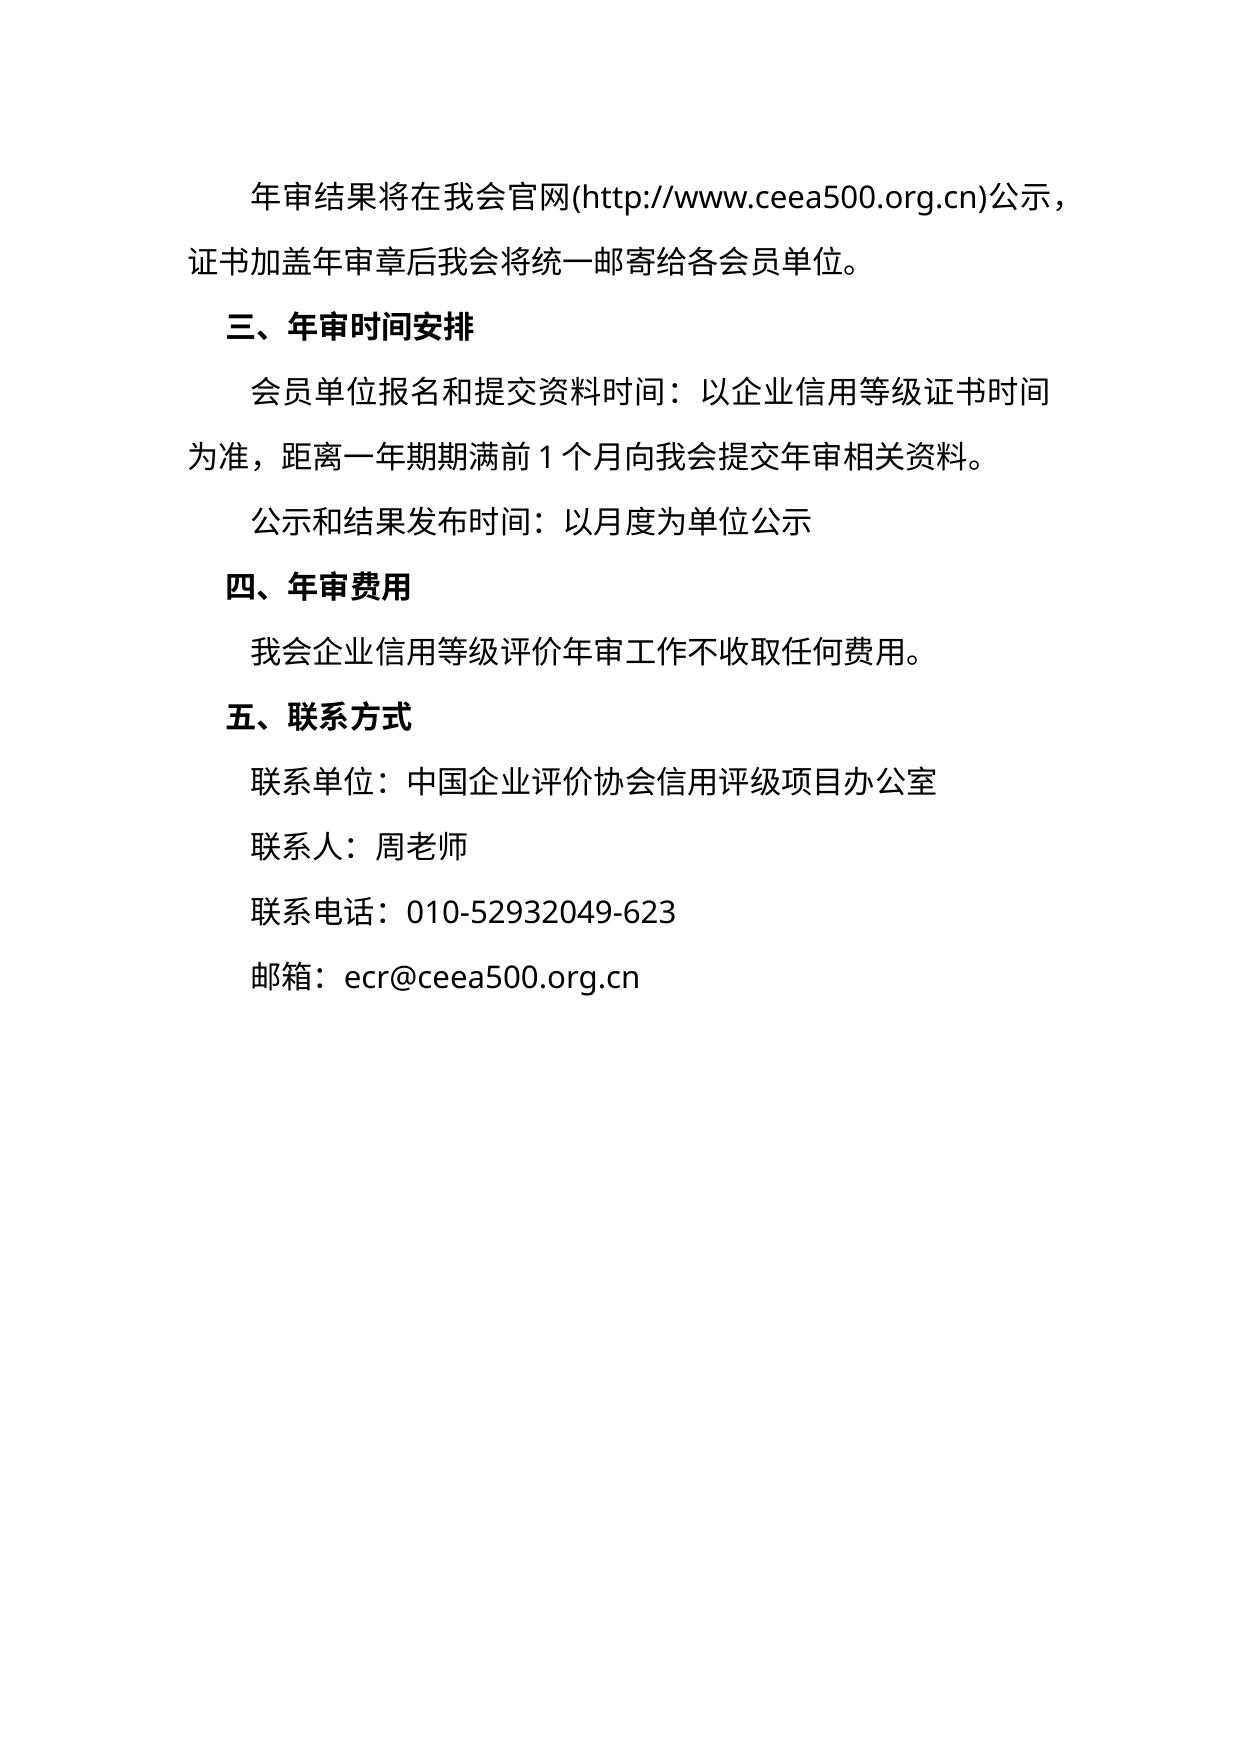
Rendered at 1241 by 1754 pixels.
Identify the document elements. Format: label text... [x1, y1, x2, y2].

text 我会企业信用等级评价年审工作不收取任何费用。 [187, 617, 1053, 682]
text 五、联系方式 [187, 682, 1053, 747]
text 邮箱：ecr@ceea500.org.cn [187, 942, 1053, 1007]
text 联系电话：010-52932049-623 [187, 877, 1053, 942]
text 联系单位：中国企业评价协会信用评级项目办公室 [187, 747, 1053, 812]
text 联系人：周老师 [187, 812, 1053, 877]
text 三、年审时间安排 [187, 292, 1053, 357]
text 公示和结果发布时间：以月度为单位公示 [187, 487, 1053, 552]
text 会员单位报名和提交资料时间：以企业信用等级证书时间为准，距离一年期期满前1个月向我会提交年审相关资料。 [187, 357, 1053, 487]
text 四、年审费用 [187, 552, 1053, 617]
text 年审结果将在我会官网(http://www.ceea500.org.cn)公示，证书加盖年审章后我会将统一邮寄给各会员单位。 [187, 162, 1053, 292]
